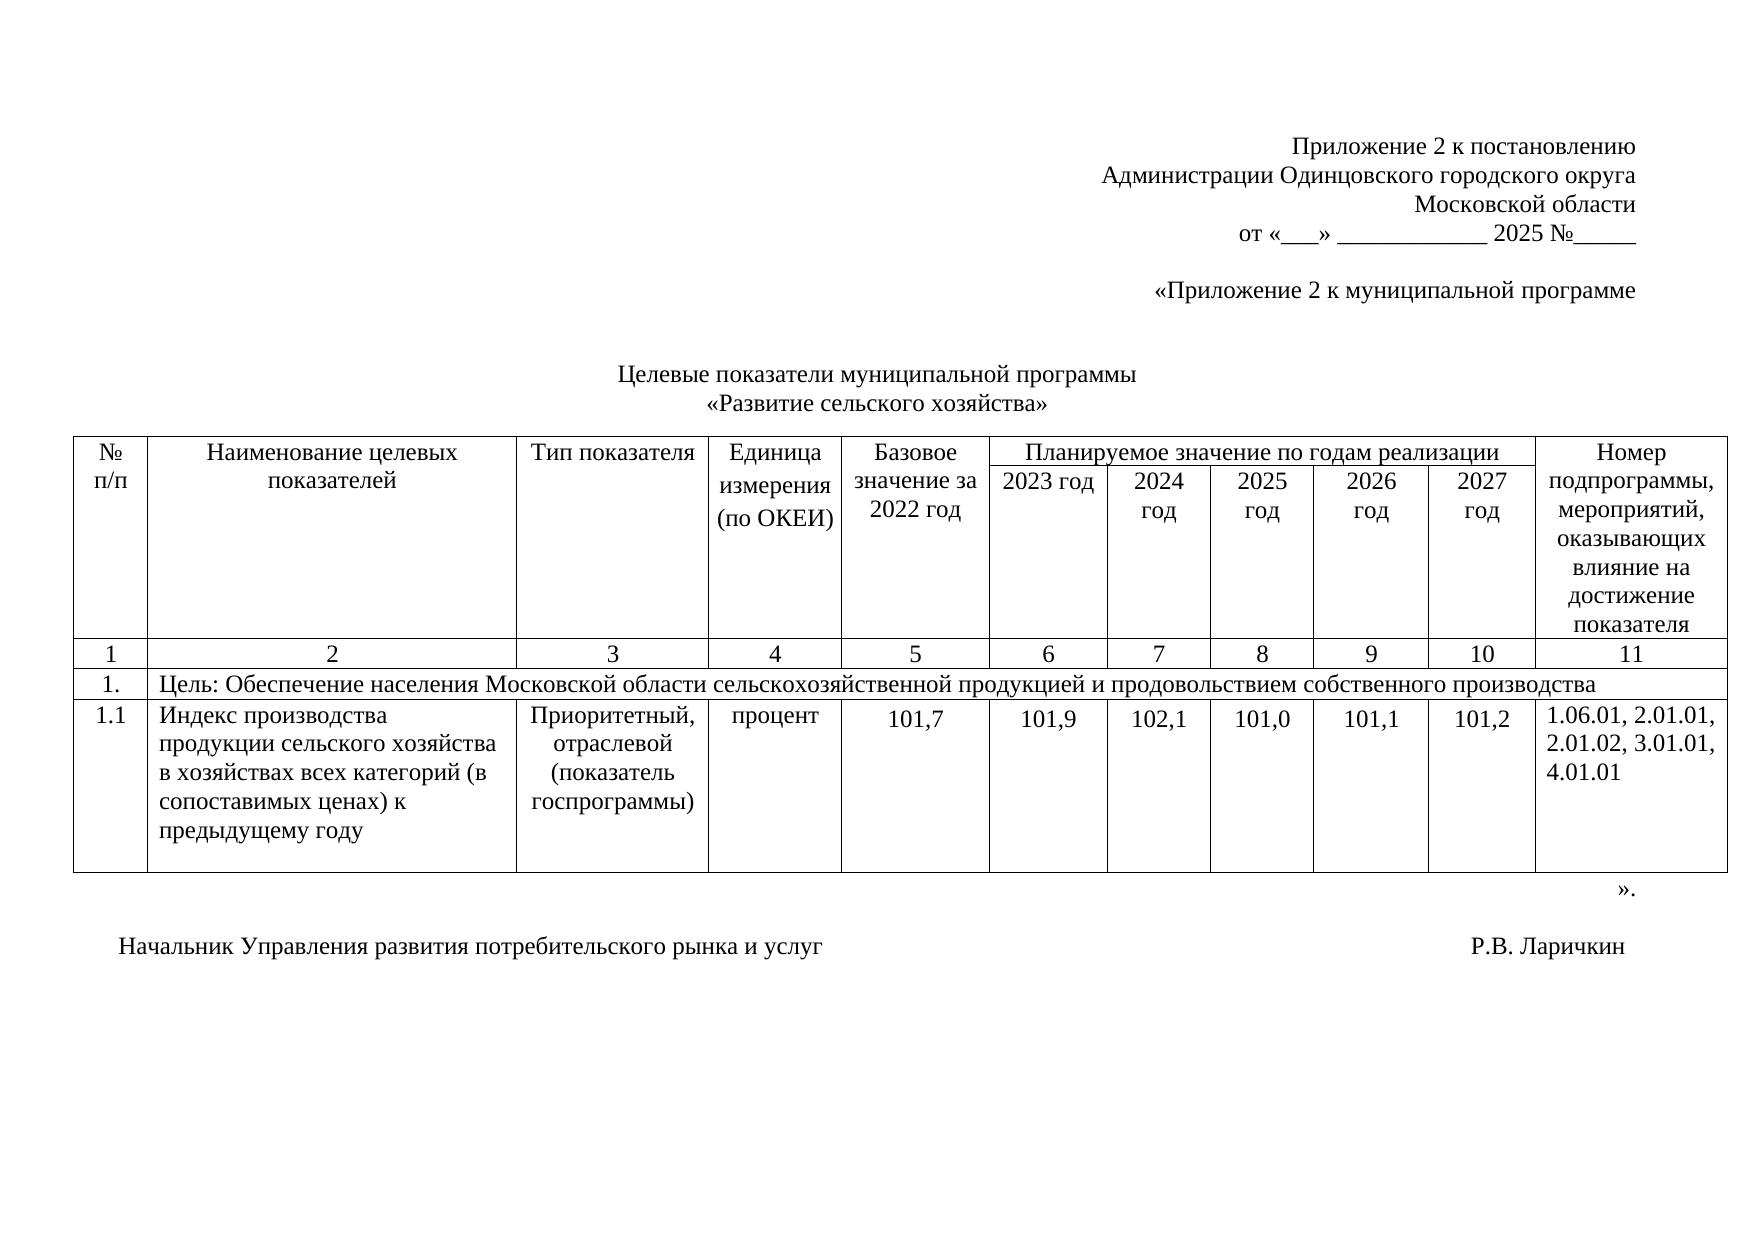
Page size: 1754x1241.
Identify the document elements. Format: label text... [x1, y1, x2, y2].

table_cell 2026 год [1314, 466, 1428, 638]
table_cell 9 [1314, 639, 1428, 668]
table_header Базовое значение за 2022 год [842, 437, 989, 638]
table_cell 11 [1536, 639, 1727, 668]
table_cell Индекс производства продукции сельского хозяйства в хозяйствах всех категорий (в сопоставимых ценах) к предыдущему году [148, 700, 516, 872]
table_header № п/п [74, 437, 147, 638]
table_cell 2024 год [1108, 466, 1210, 638]
table_cell 2023 год [990, 466, 1107, 638]
table_cell Цель: Обеспечение населения Московской области сельскохозяйственной продукцией и продовольствием собственного производства [148, 669, 1727, 699]
table_cell процент [709, 700, 841, 872]
table_header Тип показателя [517, 437, 708, 638]
text Московской области [1004, 189, 1636, 218]
table_cell 1.1 [74, 700, 147, 872]
text Начальник Управления развития потребительского рынка и услуг Р.В. Ларичкин [118, 931, 1636, 959]
table_cell 101,2 [1429, 700, 1535, 872]
table_cell 101,7 [842, 700, 989, 872]
table_header Единица измерения (по ОКЕИ) [709, 437, 841, 638]
table_cell 6 [990, 639, 1107, 668]
table_cell 1.06.01, 2.01.01, 2.01.02, 3.01.01, 4.01.01 [1536, 700, 1727, 872]
table_header Наименование целевых показателей [148, 437, 516, 638]
table_cell 5 [842, 639, 989, 668]
table_cell 1 [74, 639, 147, 668]
table_cell 101,9 [990, 700, 1107, 872]
table_cell 2025 год [1211, 466, 1313, 638]
table_cell Приоритетный, отраслевой (показатель госпрограммы) [517, 700, 708, 872]
table_cell 2027 год [1429, 466, 1535, 638]
table_cell 102,1 [1108, 700, 1210, 872]
text «Приложение 2 к муниципальной программе [1004, 275, 1636, 304]
table_cell 1. [74, 669, 147, 699]
table_cell 3 [517, 639, 708, 668]
table_cell 4 [709, 639, 841, 668]
text Целевые показатели муниципальной программы «Развитие сельского хозяйства» [118, 359, 1636, 416]
table_header Планируемое значение по годам реализации [990, 437, 1535, 465]
table_cell 101,0 [1211, 700, 1313, 872]
table_cell 10 [1429, 639, 1535, 668]
table_cell 7 [1108, 639, 1210, 668]
text Приложение 2 к постановлению [1004, 131, 1636, 160]
table_cell 2 [148, 639, 516, 668]
table_header Номер подпрограммы, мероприятий, оказывающих влияние на достижение показателя [1536, 437, 1727, 638]
table_cell 8 [1211, 639, 1313, 668]
table_cell 101,1 [1314, 700, 1428, 872]
text от «___» ____________ 2025 №_____ [1004, 218, 1636, 246]
text Администрации Одинцовского городского округа [1004, 160, 1636, 189]
text ». [118, 873, 1636, 902]
